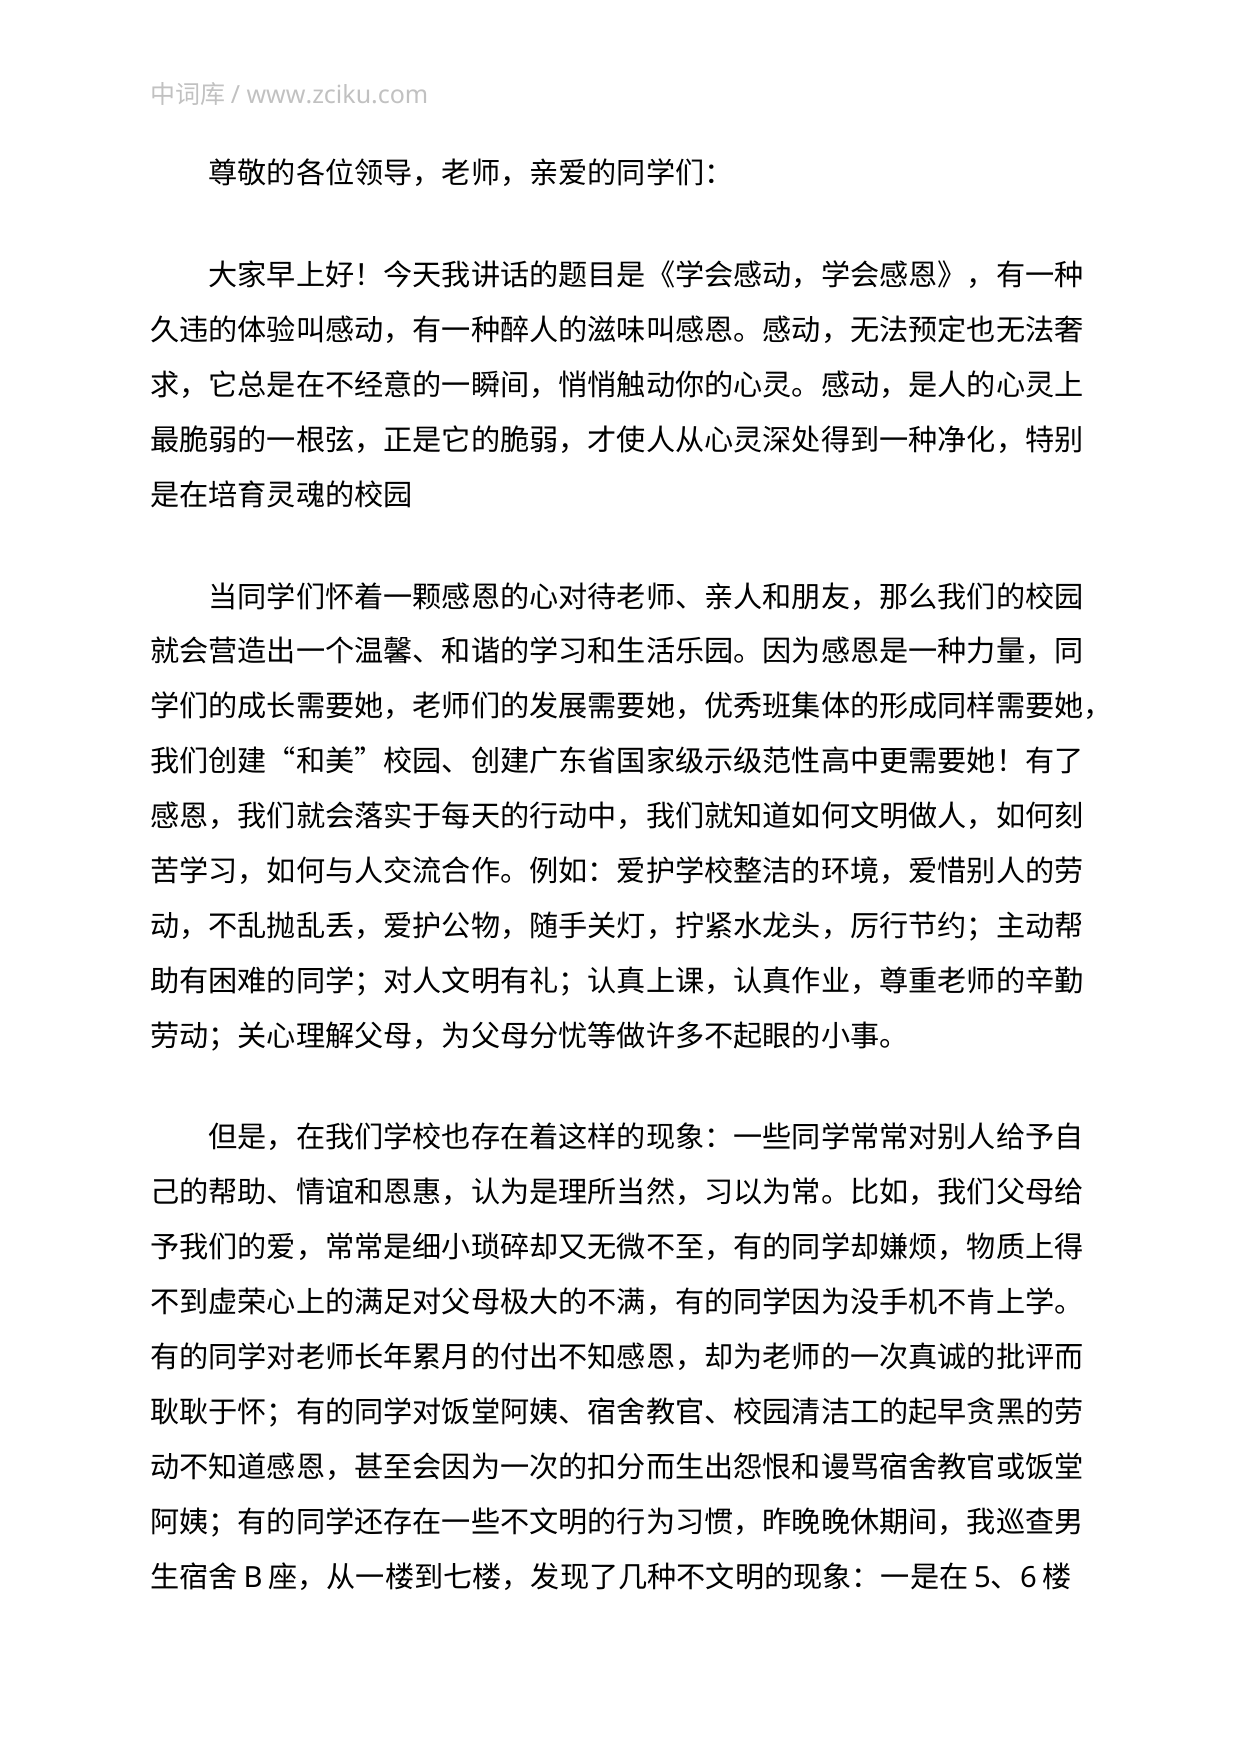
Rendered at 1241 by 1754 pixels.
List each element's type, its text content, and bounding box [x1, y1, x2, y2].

text 尊敬的各位领导，老师，亲爱的同学们： [150, 150, 1090, 192]
text 大家早上好！今天我讲话的题目是《学会感动，学会感恩》，有一种久违的体验叫感动，有一种醉人的滋味叫感恩。感动，无法预定也无法奢求，它总是在不经意的一瞬间，悄悄触动你的心灵。感动，是人的心灵上最脆弱的一根弦，正是它的脆弱，才使人从心灵深处得到一种净化，特别是在培育灵魂的校园 [150, 252, 1090, 514]
text 当同学们怀着一颗感恩的心对待老师、亲人和朋友，那么我们的校园就会营造出一个温馨、和谐的学习和生活乐园。因为感恩是一种力量，同学们的成长需要她，老师们的发展需要她，优秀班集体的形成同样需要她，我们创建“和美”校园、创建广东省国家级示级范性高中更需要她！有了感恩，我们就会落实于每天的行动中，我们就知道如何文明做人，如何刻苦学习，如何与人交流合作。例如：爱护学校整洁的环境，爱惜别人的劳动，不乱抛乱丢，爱护公物，随手关灯，拧紧水龙头，厉行节约；主动帮助有困难的同学；对人文明有礼；认真上课，认真作业，尊重老师的辛勤劳动；关心理解父母，为父母分忧等做许多不起眼的小事。 [150, 573, 1090, 1054]
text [150, 1114, 1090, 1596]
